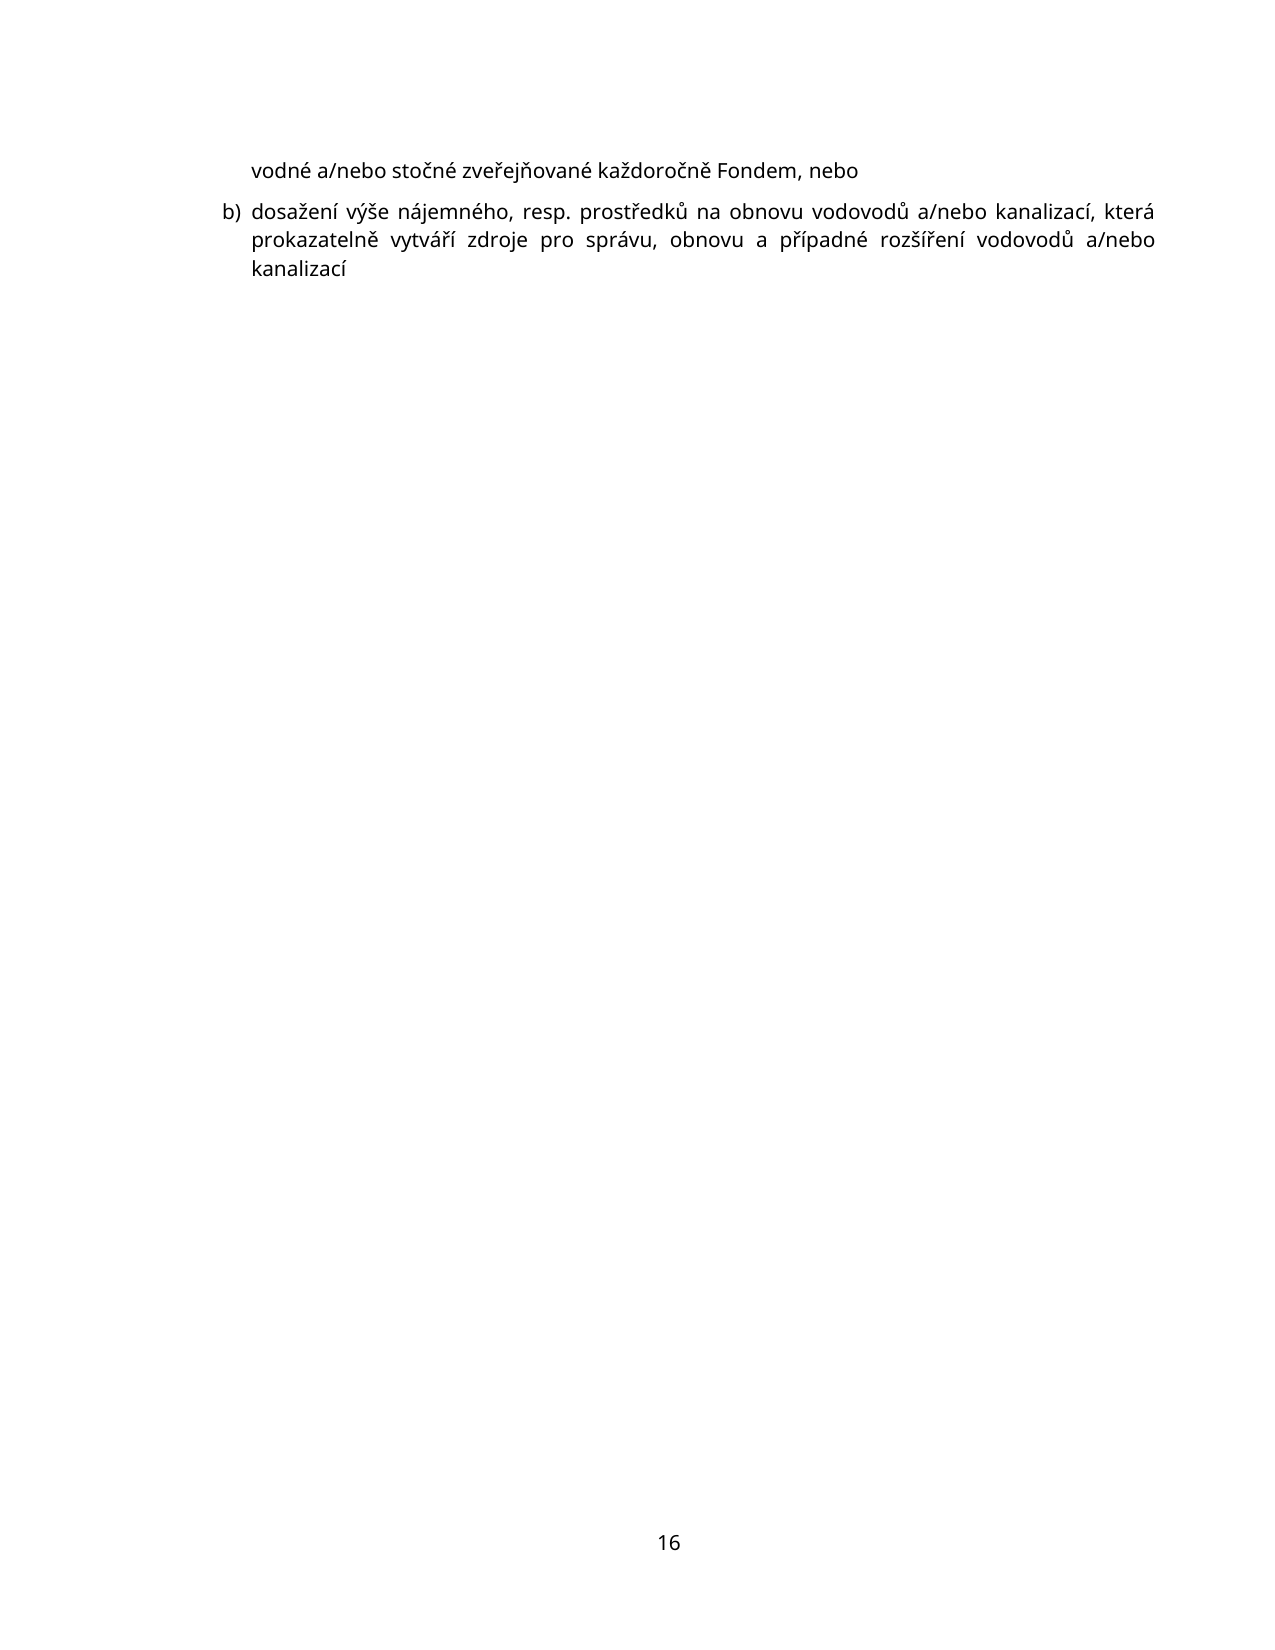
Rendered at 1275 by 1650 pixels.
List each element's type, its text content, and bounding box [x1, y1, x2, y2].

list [222, 156, 1156, 185]
list dosažení výše nájemného, resp. prostředků na obnovu vodovodů a/nebo kanalizací, která prokazatelně vytváří zdroje pro správu, obnovu a případné rozšíření vodovodů a/nebo kanalizací [222, 197, 1156, 282]
